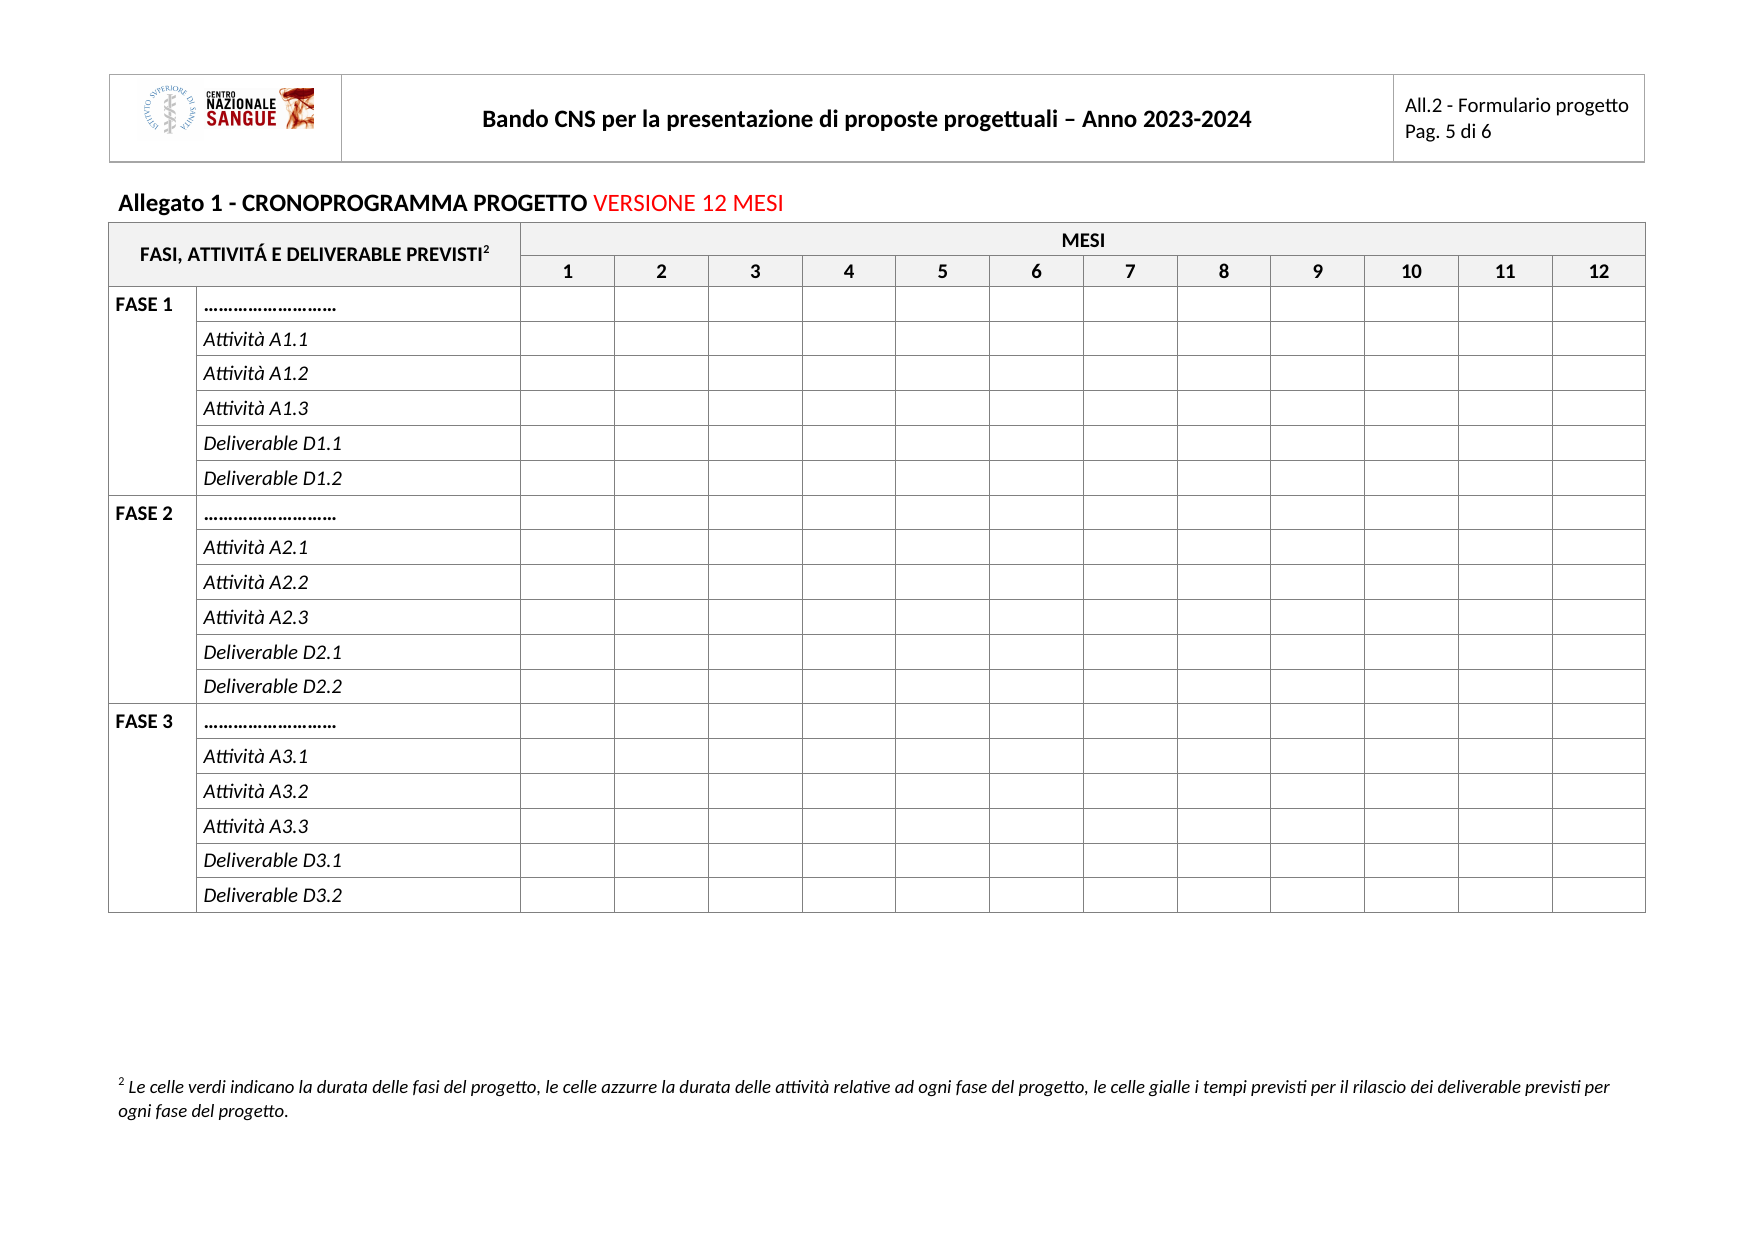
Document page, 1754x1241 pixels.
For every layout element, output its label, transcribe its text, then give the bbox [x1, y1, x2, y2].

table_cell [1271, 739, 1364, 773]
table_cell Deliverable D3.2 [197, 878, 520, 912]
table_cell [1084, 287, 1177, 321]
table_cell [803, 565, 895, 599]
table_cell ……………………… [197, 287, 520, 321]
table_cell [1553, 739, 1645, 773]
table_cell 1 [521, 256, 614, 286]
table_cell [896, 739, 989, 773]
table_cell [709, 739, 802, 773]
table_cell [990, 809, 1083, 842]
table_cell [521, 670, 614, 703]
table_cell [1459, 322, 1552, 355]
table_cell [896, 635, 989, 668]
table_cell [709, 878, 802, 912]
table_cell [1178, 635, 1270, 668]
table_cell 11 [1459, 256, 1552, 286]
table_cell [1553, 600, 1645, 634]
table_cell [1553, 426, 1645, 460]
table_cell [615, 322, 708, 355]
table_cell [1178, 774, 1270, 808]
table_cell [896, 670, 989, 703]
table_cell [615, 704, 708, 738]
table_cell [1553, 809, 1645, 842]
table_cell [1271, 565, 1364, 599]
table_cell [1271, 878, 1364, 912]
table_cell FASE 3 [109, 704, 196, 912]
table_cell [615, 844, 708, 877]
table_cell [803, 635, 895, 668]
table_cell [1365, 530, 1458, 564]
table_cell [1178, 844, 1270, 877]
table_cell [803, 670, 895, 703]
table_cell [896, 391, 989, 425]
table_cell [615, 565, 708, 599]
table_cell [803, 287, 895, 321]
table_cell [709, 496, 802, 529]
table_cell [709, 844, 802, 877]
table_cell [709, 530, 802, 564]
table_cell [709, 635, 802, 668]
table_cell [1365, 461, 1458, 494]
table_cell [1553, 670, 1645, 703]
table_cell [521, 287, 614, 321]
table_cell [1084, 739, 1177, 773]
table_cell [521, 391, 614, 425]
table_cell [1459, 530, 1552, 564]
table_cell [803, 704, 895, 738]
table_cell [1084, 496, 1177, 529]
table_cell [521, 774, 614, 808]
table_cell 3 [709, 256, 802, 286]
table_cell [1271, 844, 1364, 877]
table_cell [615, 391, 708, 425]
table_cell [803, 322, 895, 355]
table_cell [1459, 739, 1552, 773]
table_cell 10 [1365, 256, 1458, 286]
table_cell [1178, 391, 1270, 425]
table_cell 5 [896, 256, 989, 286]
table_cell 9 [1271, 256, 1364, 286]
table_cell [1365, 287, 1458, 321]
table_cell [803, 739, 895, 773]
table_cell [990, 704, 1083, 738]
table_cell [1178, 356, 1270, 390]
table_cell Attività A1.3 [197, 391, 520, 425]
table_cell 4 [803, 256, 895, 286]
table_cell [1178, 670, 1270, 703]
table_cell [615, 496, 708, 529]
table_cell [1084, 565, 1177, 599]
table_cell [990, 844, 1083, 877]
picture [137, 78, 314, 141]
table_cell [709, 670, 802, 703]
table_cell [1271, 774, 1364, 808]
table_cell [521, 356, 614, 390]
table_cell [1553, 391, 1645, 425]
table_cell [803, 461, 895, 494]
table_cell [1459, 670, 1552, 703]
table_cell [709, 600, 802, 634]
table_cell [521, 530, 614, 564]
table_cell [803, 356, 895, 390]
table_cell [615, 426, 708, 460]
table_cell [803, 844, 895, 877]
table_cell [1459, 287, 1552, 321]
table_cell [1553, 878, 1645, 912]
table_cell [709, 809, 802, 842]
table_cell [1365, 391, 1458, 425]
table_cell [615, 600, 708, 634]
table_cell [521, 739, 614, 773]
table_cell [521, 600, 614, 634]
table_cell [990, 461, 1083, 494]
table_cell [990, 426, 1083, 460]
table_cell [896, 356, 989, 390]
table_cell [1553, 287, 1645, 321]
table_cell 7 [1084, 256, 1177, 286]
table_cell [1178, 496, 1270, 529]
table_cell [896, 461, 989, 494]
table_cell [1365, 878, 1458, 912]
table_cell [709, 391, 802, 425]
table_cell [521, 844, 614, 877]
table_cell [1365, 426, 1458, 460]
table_cell [990, 530, 1083, 564]
table_cell Attività A1.2 [197, 356, 520, 390]
table_cell [896, 322, 989, 355]
table_cell [521, 496, 614, 529]
table_cell [1553, 844, 1645, 877]
table_cell [1459, 356, 1552, 390]
table_cell [521, 809, 614, 842]
table_cell [521, 461, 614, 494]
table_cell [615, 774, 708, 808]
table_cell [1365, 356, 1458, 390]
table_cell [1178, 739, 1270, 773]
table_cell [1178, 809, 1270, 842]
table_cell [990, 287, 1083, 321]
table_cell [1365, 809, 1458, 842]
table_cell [990, 600, 1083, 634]
table_cell [1459, 426, 1552, 460]
table_cell [896, 844, 989, 877]
table_cell [803, 600, 895, 634]
table_cell [615, 878, 708, 912]
table_cell Attività A3.2 [197, 774, 520, 808]
table_cell [521, 426, 614, 460]
table_cell [1178, 565, 1270, 599]
table_cell [1084, 774, 1177, 808]
table_cell [1178, 461, 1270, 494]
table_cell [1178, 704, 1270, 738]
table_cell [990, 739, 1083, 773]
table_cell [1178, 600, 1270, 634]
table_cell [1271, 809, 1364, 842]
table_cell [1365, 635, 1458, 668]
table_cell 12 [1553, 256, 1645, 286]
table_cell [1084, 530, 1177, 564]
table_cell [1553, 322, 1645, 355]
table_cell [615, 635, 708, 668]
table_cell [709, 704, 802, 738]
table_cell [803, 426, 895, 460]
table_cell [1271, 287, 1364, 321]
table_cell [1365, 739, 1458, 773]
table_cell [803, 774, 895, 808]
table_cell [803, 878, 895, 912]
table_cell [1459, 600, 1552, 634]
table_header FASI, ATTIVITÁ E DELIVERABLE PREVISTI [109, 223, 520, 286]
table_cell [990, 356, 1083, 390]
table_cell [990, 391, 1083, 425]
table_cell ……………………… [197, 704, 520, 738]
table_cell [1365, 496, 1458, 529]
table_cell [803, 496, 895, 529]
table_cell [1553, 356, 1645, 390]
table_cell ……………………… [197, 496, 520, 529]
table_cell [1084, 461, 1177, 494]
table_cell [1178, 426, 1270, 460]
table_cell [709, 356, 802, 390]
table_cell [1459, 774, 1552, 808]
table_cell 6 [990, 256, 1083, 286]
table_cell [615, 809, 708, 842]
table_cell [1178, 322, 1270, 355]
table_cell [1178, 287, 1270, 321]
table_cell [1271, 530, 1364, 564]
table_cell [1365, 670, 1458, 703]
table_cell Attività A2.2 [197, 565, 520, 599]
table_header MESI [521, 223, 1645, 255]
table_cell [1084, 670, 1177, 703]
table_cell [896, 287, 989, 321]
table_cell [615, 287, 708, 321]
table_cell [1365, 704, 1458, 738]
table_cell [1084, 635, 1177, 668]
table_cell [1365, 774, 1458, 808]
table_cell Attività A3.3 [197, 809, 520, 842]
table_cell [1084, 809, 1177, 842]
table_cell [1553, 704, 1645, 738]
table_cell [803, 809, 895, 842]
table_cell [896, 565, 989, 599]
table_cell Deliverable D3.1 [197, 844, 520, 877]
table_cell [896, 809, 989, 842]
table_cell [896, 496, 989, 529]
table_cell [1553, 635, 1645, 668]
table_cell [803, 530, 895, 564]
table_cell [521, 878, 614, 912]
table_cell [990, 774, 1083, 808]
table_cell [1459, 461, 1552, 494]
table_cell FASE 1 [109, 287, 196, 494]
table_cell [1271, 322, 1364, 355]
table_cell Deliverable D1.1 [197, 426, 520, 460]
table_cell [521, 565, 614, 599]
table_cell [521, 704, 614, 738]
table_cell [1084, 878, 1177, 912]
table_cell 8 [1178, 256, 1270, 286]
table_cell [709, 287, 802, 321]
table_cell [1459, 809, 1552, 842]
table_cell [615, 356, 708, 390]
table_cell [1553, 774, 1645, 808]
table_cell [990, 322, 1083, 355]
table_cell [1178, 530, 1270, 564]
table_cell [896, 600, 989, 634]
table_cell [615, 670, 708, 703]
table_cell Deliverable D2.2 [197, 670, 520, 703]
table_cell [1459, 496, 1552, 529]
table_cell [990, 670, 1083, 703]
table_cell [990, 878, 1083, 912]
table_cell Deliverable D1.2 [197, 461, 520, 494]
table_cell [896, 530, 989, 564]
table_cell [709, 322, 802, 355]
table_cell [990, 565, 1083, 599]
table_cell [1459, 391, 1552, 425]
table_cell [896, 704, 989, 738]
table_cell [1553, 461, 1645, 494]
table_cell [990, 635, 1083, 668]
table_cell [1365, 600, 1458, 634]
table_cell [1553, 496, 1645, 529]
table_cell Deliverable D2.1 [197, 635, 520, 668]
table_cell [1365, 844, 1458, 877]
table_cell [1271, 391, 1364, 425]
table_cell [1084, 600, 1177, 634]
table_cell [1084, 426, 1177, 460]
table_cell [1084, 322, 1177, 355]
table_cell Attività A2.3 [197, 600, 520, 634]
table_cell [1084, 704, 1177, 738]
table_cell [1178, 878, 1270, 912]
table_cell [1271, 635, 1364, 668]
table_cell [709, 461, 802, 494]
table_cell [1271, 600, 1364, 634]
table_cell [896, 774, 989, 808]
table_cell [1553, 530, 1645, 564]
table_cell Attività A3.1 [197, 739, 520, 773]
table_cell [1553, 565, 1645, 599]
table_cell [803, 391, 895, 425]
table_cell [1365, 565, 1458, 599]
table_cell [1271, 356, 1364, 390]
table_cell [1084, 844, 1177, 877]
table_cell [709, 565, 802, 599]
table_cell [1459, 635, 1552, 668]
table_cell [709, 426, 802, 460]
text Allegato 1 - CRONOPROGRAMMA PROGETTO VERSIONE 12 MESI [118, 187, 1636, 217]
table_cell [615, 530, 708, 564]
table_cell Attività A1.1 [197, 322, 520, 355]
table_cell [1459, 878, 1552, 912]
table_cell [1084, 356, 1177, 390]
table_cell [521, 635, 614, 668]
table_cell Attività A2.1 [197, 530, 520, 564]
table_cell [1459, 844, 1552, 877]
table_cell [1271, 461, 1364, 494]
table_cell 2 [615, 256, 708, 286]
table_cell [1459, 565, 1552, 599]
table_cell [896, 426, 989, 460]
table_cell [1084, 391, 1177, 425]
table_cell [709, 774, 802, 808]
table_cell [521, 322, 614, 355]
table_cell [990, 496, 1083, 529]
table_cell [896, 878, 989, 912]
table_cell [615, 739, 708, 773]
table_cell [1459, 704, 1552, 738]
table_cell [1271, 496, 1364, 529]
table_cell [1271, 704, 1364, 738]
table_cell [1271, 670, 1364, 703]
table_cell [1365, 322, 1458, 355]
table_cell [1271, 426, 1364, 460]
table_cell FASE 2 [109, 496, 196, 703]
table_cell [615, 461, 708, 494]
